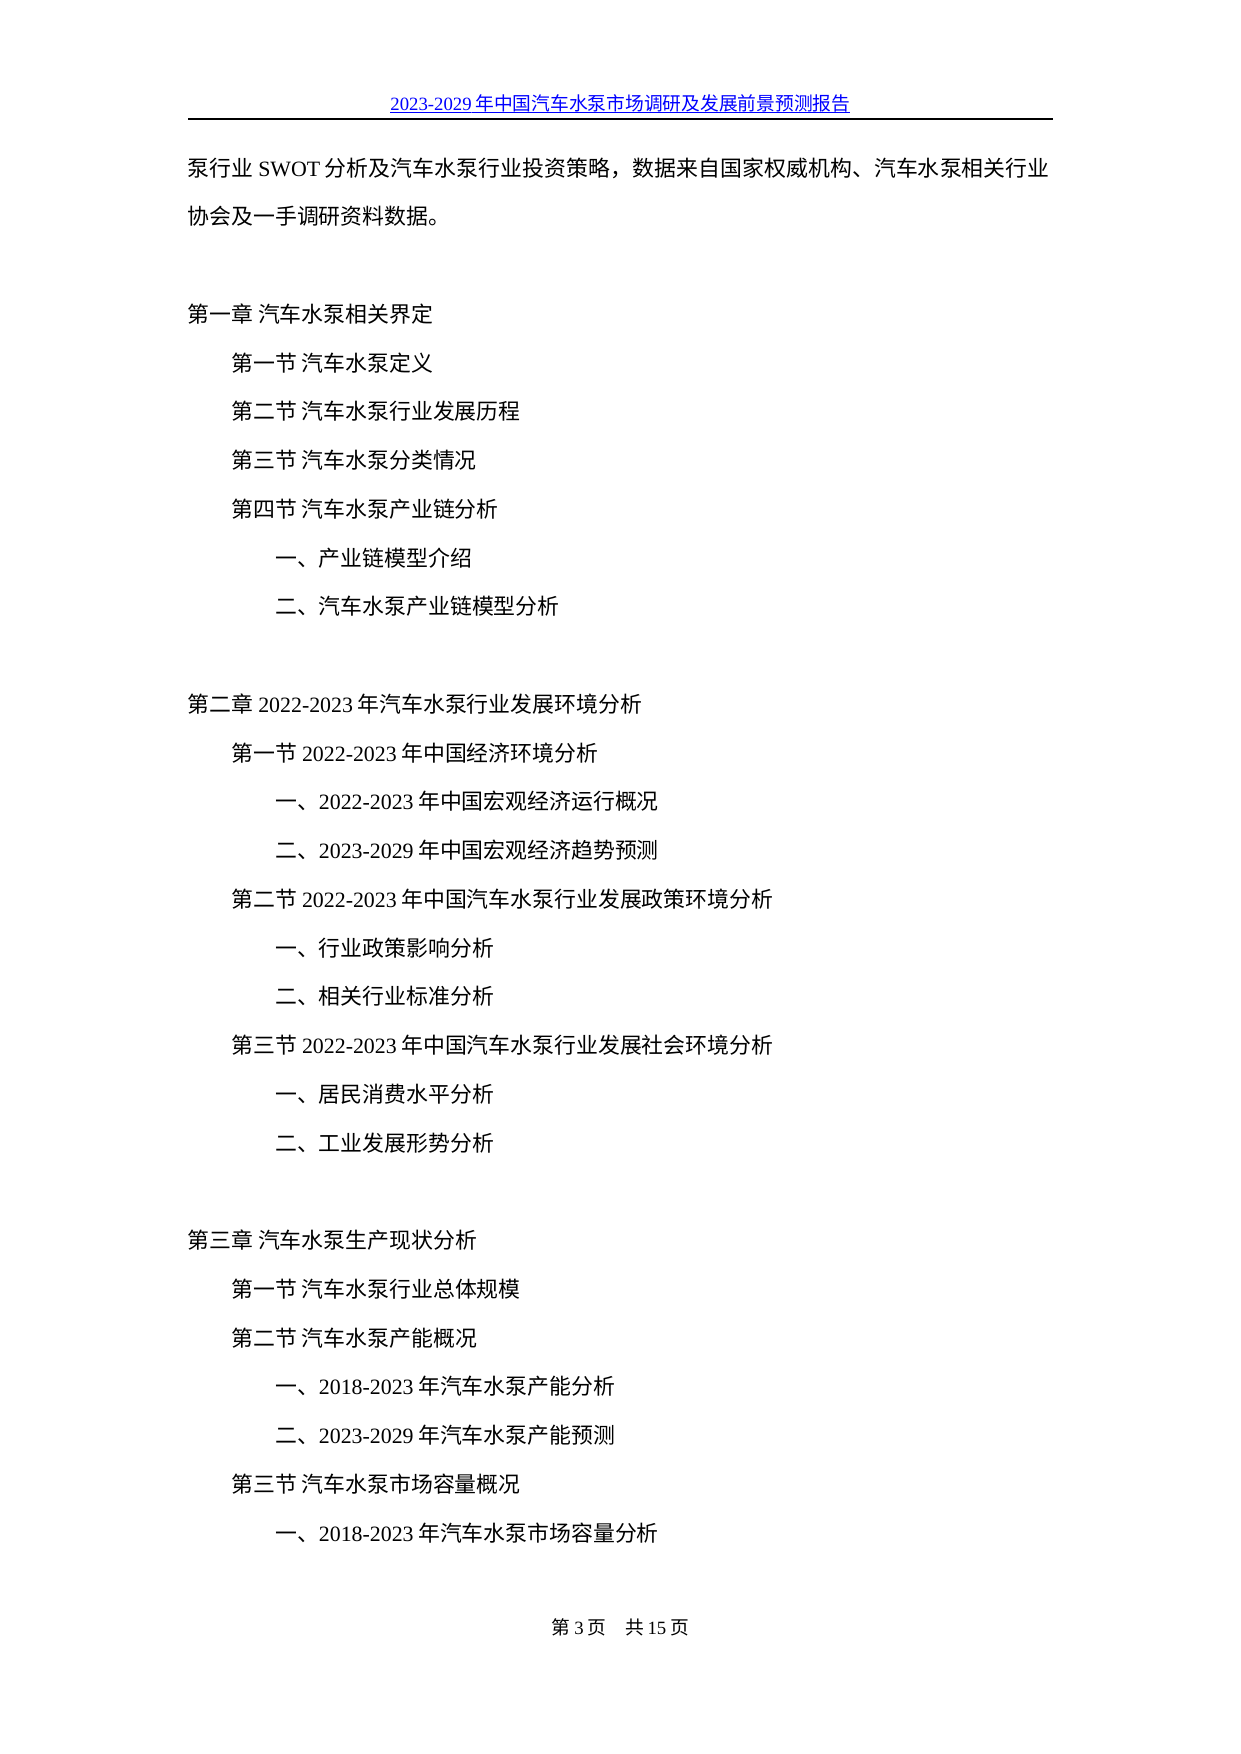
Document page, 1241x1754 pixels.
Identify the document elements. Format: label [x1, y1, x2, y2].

text [187, 150, 1053, 1548]
